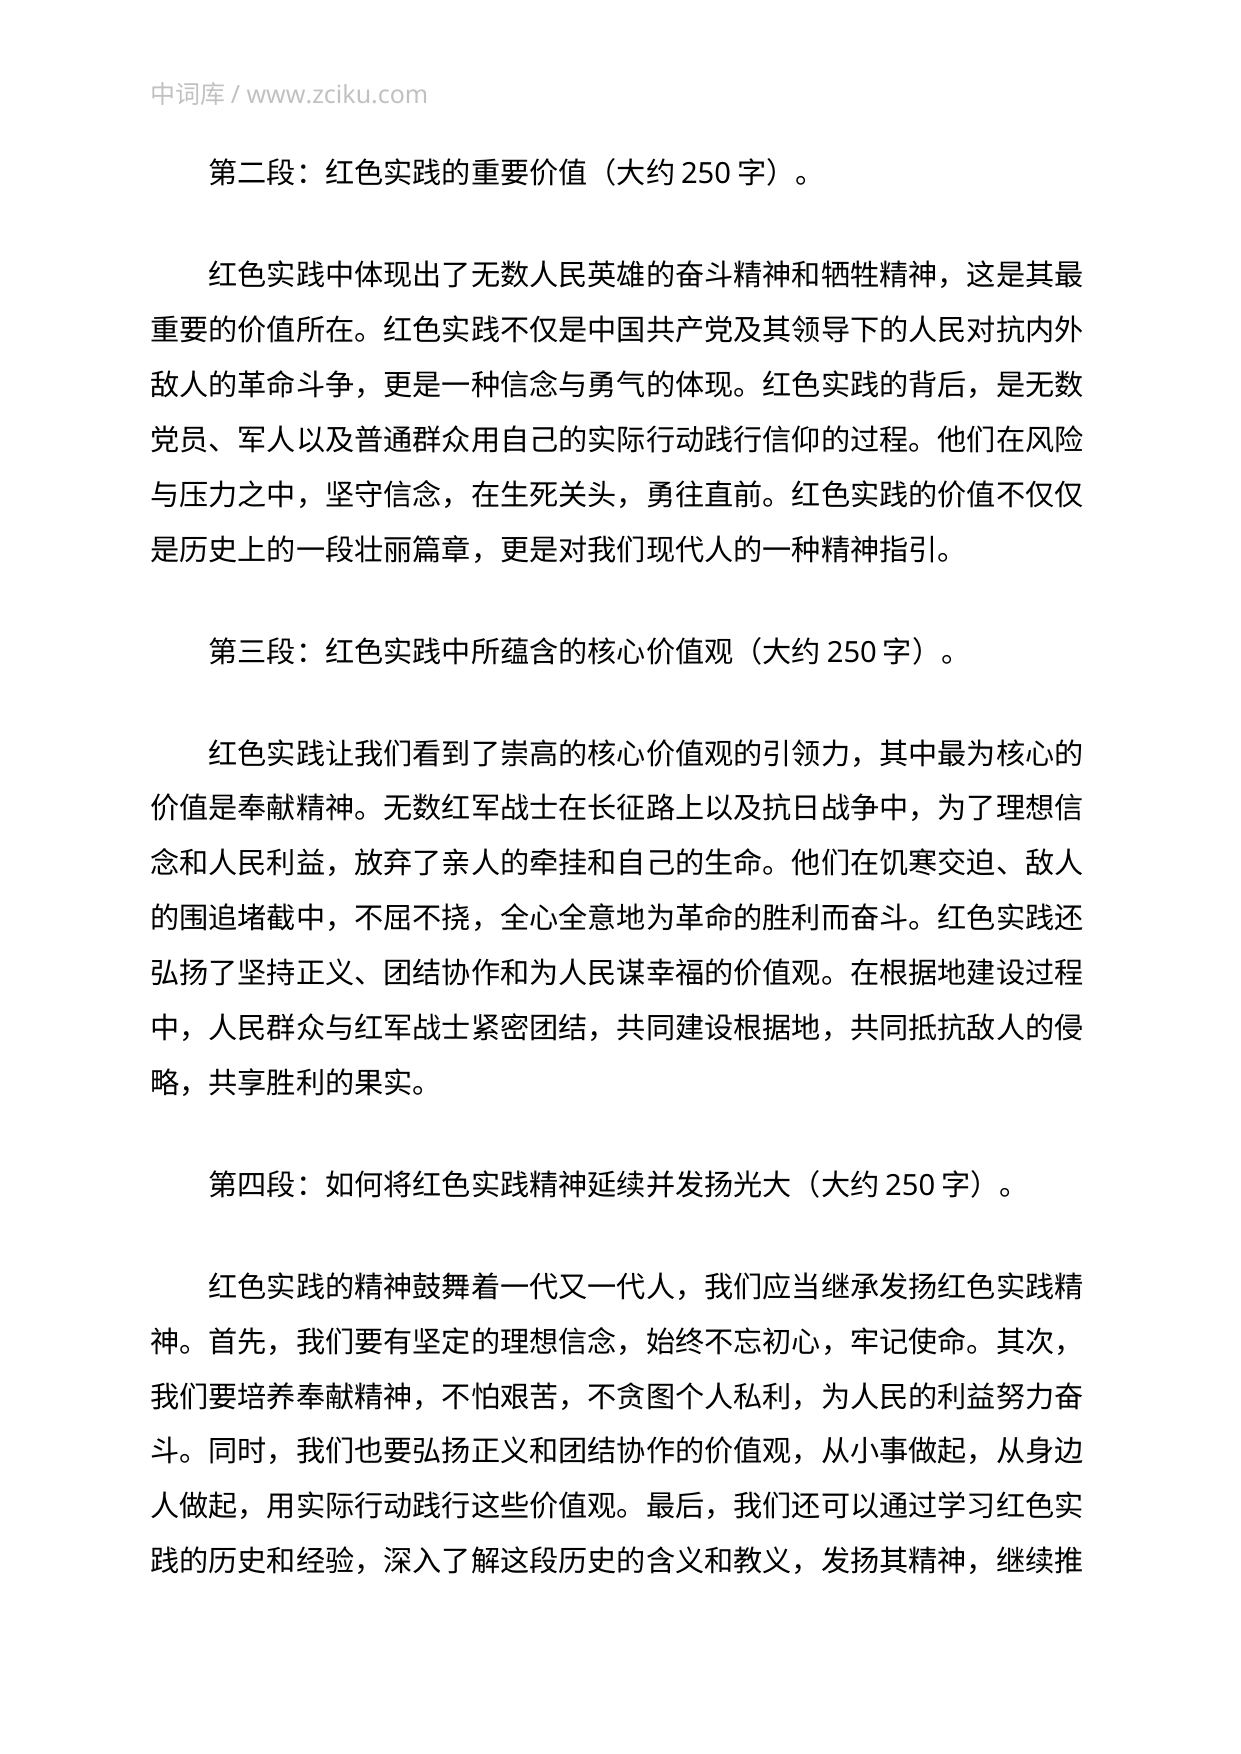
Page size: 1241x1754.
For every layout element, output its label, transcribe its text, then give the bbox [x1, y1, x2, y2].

text 红色实践中体现出了无数人民英雄的奋斗精神和牺牲精神，这是其最重要的价值所在。红色实践不仅是中国共产党及其领导下的人民对抗内外敌人的革命斗争，更是一种信念与勇气的体现。红色实践的背后，是无数党员、军人以及普通群众用自己的实际行动践行信仰的过程。他们在风险与压力之中，坚守信念，在生死关头，勇往直前。红色实践的价值不仅仅是历史上的一段壮丽篇章，更是对我们现代人的一种精神指引。 [150, 252, 1090, 569]
text 第三段：红色实践中所蕴含的核心价值观（大约250字）。 [150, 628, 1090, 671]
text 红色实践让我们看到了崇高的核心价值观的引领力，其中最为核心的价值是奉献精神。无数红军战士在长征路上以及抗日战争中，为了理想信念和人民利益，放弃了亲人的牵挂和自己的生命。他们在饥寒交迫、敌人的围追堵截中，不屈不挠，全心全意地为革命的胜利而奋斗。红色实践还弘扬了坚持正义、团结协作和为人民谋幸福的价值观。在根据地建设过程中，人民群众与红军战士紧密团结，共同建设根据地，共同抵抗敌人的侵略，共享胜利的果实。 [150, 730, 1090, 1102]
text 第四段：如何将红色实践精神延续并发扬光大（大约250字）。 [150, 1161, 1090, 1204]
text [150, 1263, 1090, 1580]
text 第二段：红色实践的重要价值（大约250字）。 [150, 150, 1090, 192]
